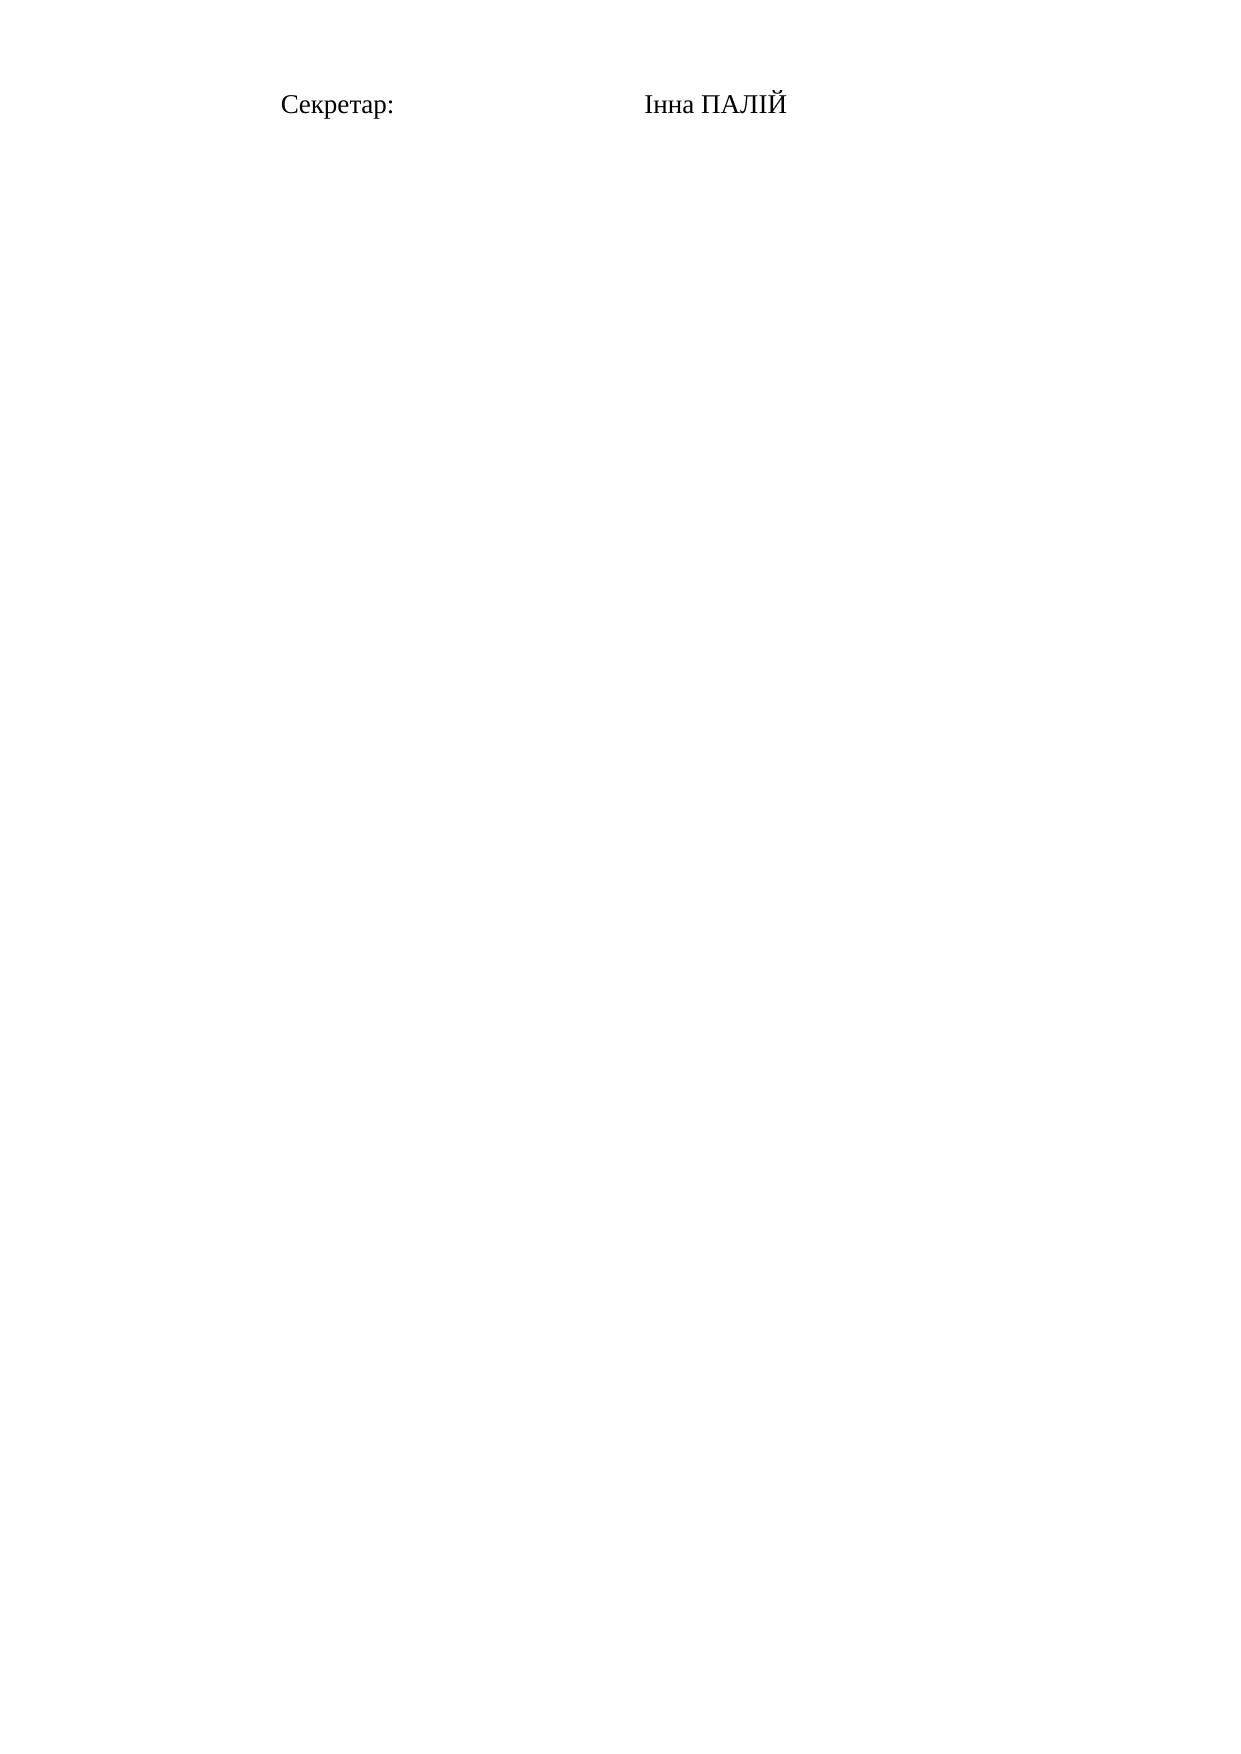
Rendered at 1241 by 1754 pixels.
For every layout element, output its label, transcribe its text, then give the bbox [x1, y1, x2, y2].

text Секретар: Інна ПАЛІЙ [281, 88, 1152, 120]
